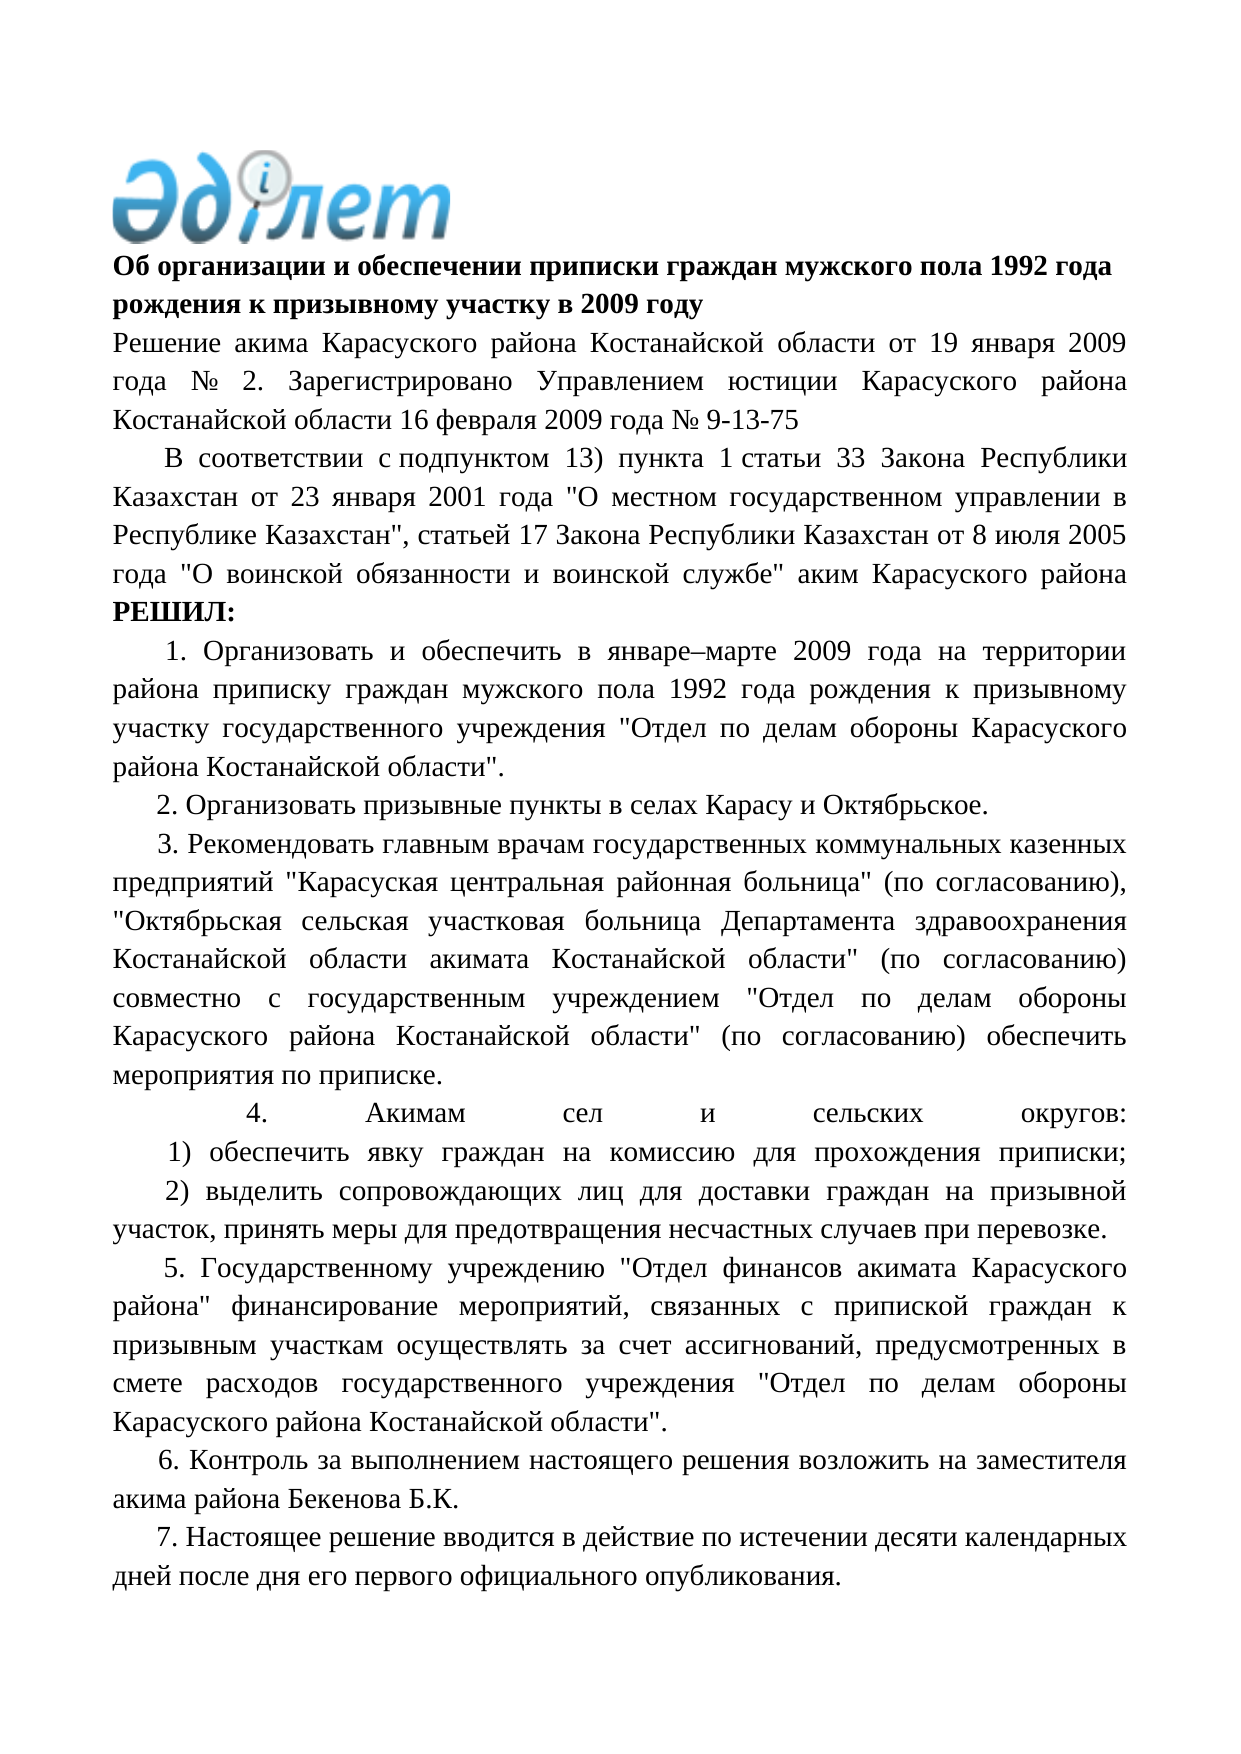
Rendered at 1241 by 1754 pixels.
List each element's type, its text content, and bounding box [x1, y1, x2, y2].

text 3. Рекомендовать главным врачам государственных коммунальных казенных предприятий "Карасуская центральная районная больница" (по согласованию), "Октябрьская сельская участковая больница Департамента здравоохранения Костанайской области акимата Костанайской области" (по согласованию) совместно с государственным учреждением "Отдел по делам обороны Карасуского района Костанайской области" (по согласованию) обеспечить мероприятия по приписке. [112, 826, 1128, 1091]
text 2. Организовать призывные пункты в селах Карасу и Октябрьское. [112, 787, 1128, 821]
text Решение акима Карасуского района Костанайской области от 19 января 2009 года № 2. Зарегистрировано Управлением юстиции Карасуского района Костанайской области 16 февраля 2009 года № 9-13-75 [112, 325, 1128, 435]
text 5. Государственному учреждению "Отдел финансов акимата Карасуского района" финансирование мероприятий, связанных с припиской граждан к призывным участкам осуществлять за счет ассигнований, предусмотренных в смете расходов государственного учреждения "Отдел по делам обороны Карасуского района Костанайской области". [112, 1250, 1128, 1437]
text 4. Акимам сел и сельских округов: 1) обеспечить явку граждан на комиссию для прохождения приписки; 2) выделить сопровождающих лиц для доставки граждан на призывной участок, принять меры для предотвращения несчастных случаев при перевозке. [112, 1096, 1128, 1245]
text 1. Организовать и обеспечить в январе–марте 2009 года на территории района приписку граждан мужского пола 1992 года рождения к призывному участку государственного учреждения "Отдел по делам обороны Карасуского района Костанайской области". [112, 633, 1128, 782]
picture [112, 150, 451, 244]
text Об организации и обеспечении приписки граждан мужского пола 1992 года рождения к призывному участку в 2009 году [112, 248, 1128, 320]
text 6. Контроль за выполнением настоящего решения возложить на заместителя акима района Бекенова Б.К. [112, 1442, 1128, 1514]
text 7. Настоящее решение вводится в действие по истечении десяти календарных дней после дня его первого официального опубликования. [112, 1519, 1128, 1592]
text В соответствии с подпунктом 13) пункта 1 статьи 33 Закона Республики Казахстан от 23 января 2001 года "О местном государственном управлении в Республике Казахстан", статьей 17 Закона Республики Казахстан от 8 июля 2005 года "О воинской обязанности и воинской службе" аким Карасуского района РЕШИЛ: [112, 440, 1128, 628]
